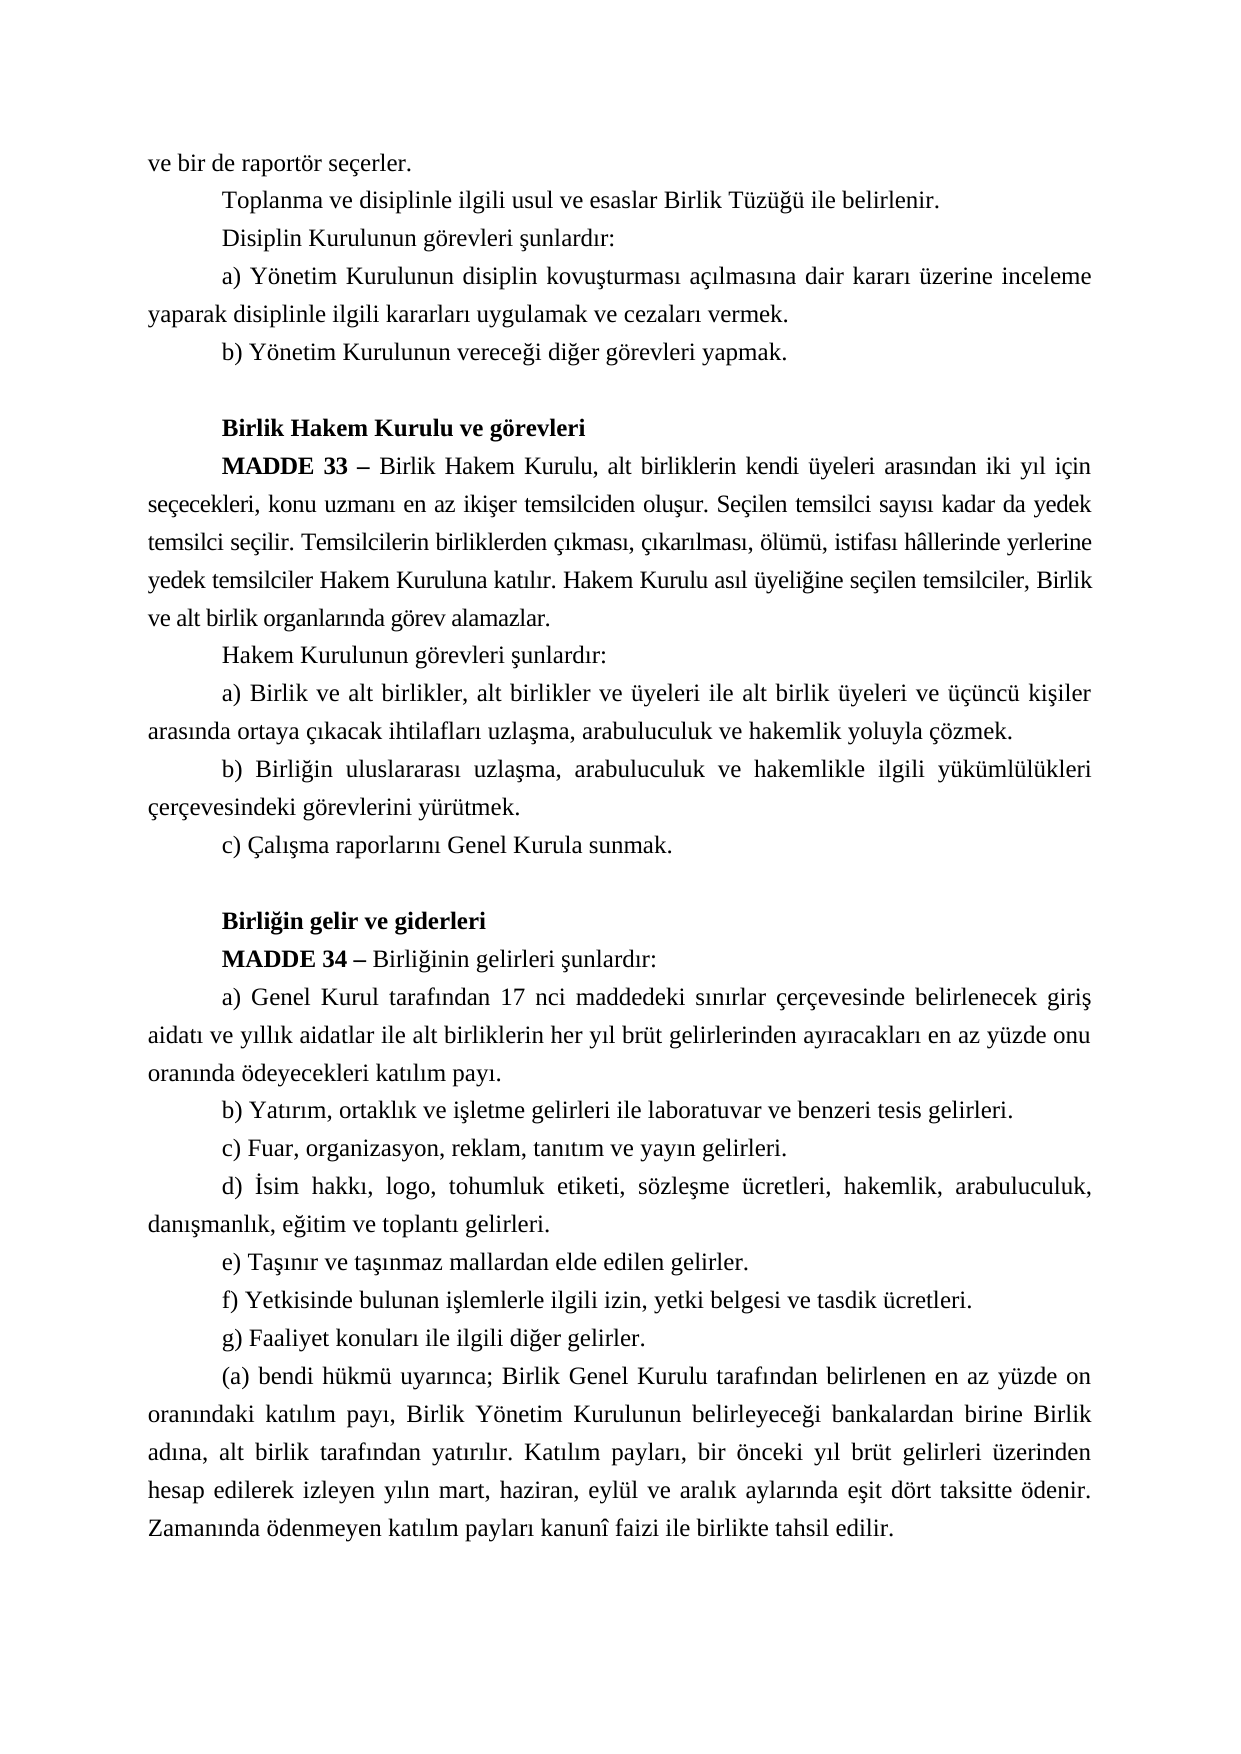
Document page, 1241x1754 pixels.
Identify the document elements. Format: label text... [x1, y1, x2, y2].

text Hakem Kurulunun görevleri şunlardır: [148, 641, 1092, 669]
text Toplanma ve disiplinle ilgili usul ve esaslar Birlik Tüzüğü ile belirlenir. [148, 186, 1092, 214]
text Disiplin Kurulunun görevleri şunlardır: [148, 223, 1092, 252]
text a) Yönetim Kurulunun disiplin kovuşturması açılmasına dair kararı üzerine inceleme yaparak disiplinle ilgili kararları uygulamak ve cezaları vermek. [148, 261, 1092, 328]
text e) Taşınır ve taşınmaz mallardan elde edilen gelirler. [148, 1247, 1092, 1276]
text c) Fuar, organizasyon, reklam, tanıtım ve yayın gelirleri. [148, 1133, 1092, 1162]
text f) Yetkisinde bulunan işlemlerle ilgili izin, yetki belgesi ve tasdik ücretleri. [148, 1285, 1092, 1314]
text MADDE 34 – Birliğinin gelirleri şunlardır: [148, 944, 1092, 973]
text Birliğin gelir ve giderleri [148, 906, 1092, 935]
text c) Çalışma raporlarını Genel Kurula sunmak. [148, 830, 1092, 859]
text g) Faaliyet konuları ile ilgili diğer gelirler. [148, 1323, 1092, 1352]
text Birlik Hakem Kurulu ve görevleri [148, 413, 1092, 442]
text b) Yatırım, ortaklık ve işletme gelirleri ile laboratuvar ve benzeri tesis gelirleri. [148, 1096, 1092, 1124]
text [148, 148, 1092, 176]
text MADDE 33 – Birlik Hakem Kurulu, alt birliklerin kendi üyeleri arasından iki yıl için seçecekleri, konu uzmanı en az ikişer temsilciden oluşur. Seçilen temsilci sayısı kadar da yedek temsilci seçilir. Temsilcilerin birliklerden çıkması, çıkarılması, ölümü, istifası hâllerinde yerlerine yedek temsilciler Hakem Kuruluna katılır. Hakem Kurulu asıl üyeliğine seçilen temsilciler, Birlik ve alt birlik organlarında görev alamazlar. [148, 451, 1092, 631]
text b) Birliğin uluslararası uzlaşma, arabuluculuk ve hakemlikle ilgili yükümlülükleri çerçevesindeki görevlerini yürütmek. [148, 754, 1092, 821]
text d) İsim hakkı, logo, tohumluk etiketi, sözleşme ücretleri, hakemlik, arabuluculuk, danışmanlık, eğitim ve toplantı gelirleri. [148, 1171, 1092, 1238]
text a) Birlik ve alt birlikler, alt birlikler ve üyeleri ile alt birlik üyeleri ve üçüncü kişiler arasında ortaya çıkacak ihtilafları uzlaşma, arabuluculuk ve hakemlik yoluyla çözmek. [148, 678, 1092, 745]
text a) Genel Kurul tarafından 17 nci maddedeki sınırlar çerçevesinde belirlenecek giriş aidatı ve yıllık aidatlar ile alt birliklerin her yıl brüt gelirlerinden ayıracakları en az yüzde onu oranında ödeyecekleri katılım payı. [148, 982, 1092, 1086]
text (a) bendi hükmü uyarınca; Birlik Genel Kurulu tarafından belirlenen en az yüzde on oranındaki katılım payı, Birlik Yönetim Kurulunun belirleyeceği bankalardan birine Birlik adına, alt birlik tarafından yatırılır. Katılım payları, bir önceki yıl brüt gelirleri üzerinden hesap edilerek izleyen yılın mart, haziran, eylül ve aralık aylarında eşit dört taksitte ödenir. Zamanında ödenmeyen katılım payları kanunî faizi ile birlikte tahsil edilir. [148, 1361, 1092, 1541]
text b) Yönetim Kurulunun vereceği diğer görevleri yapmak. [148, 337, 1092, 366]
